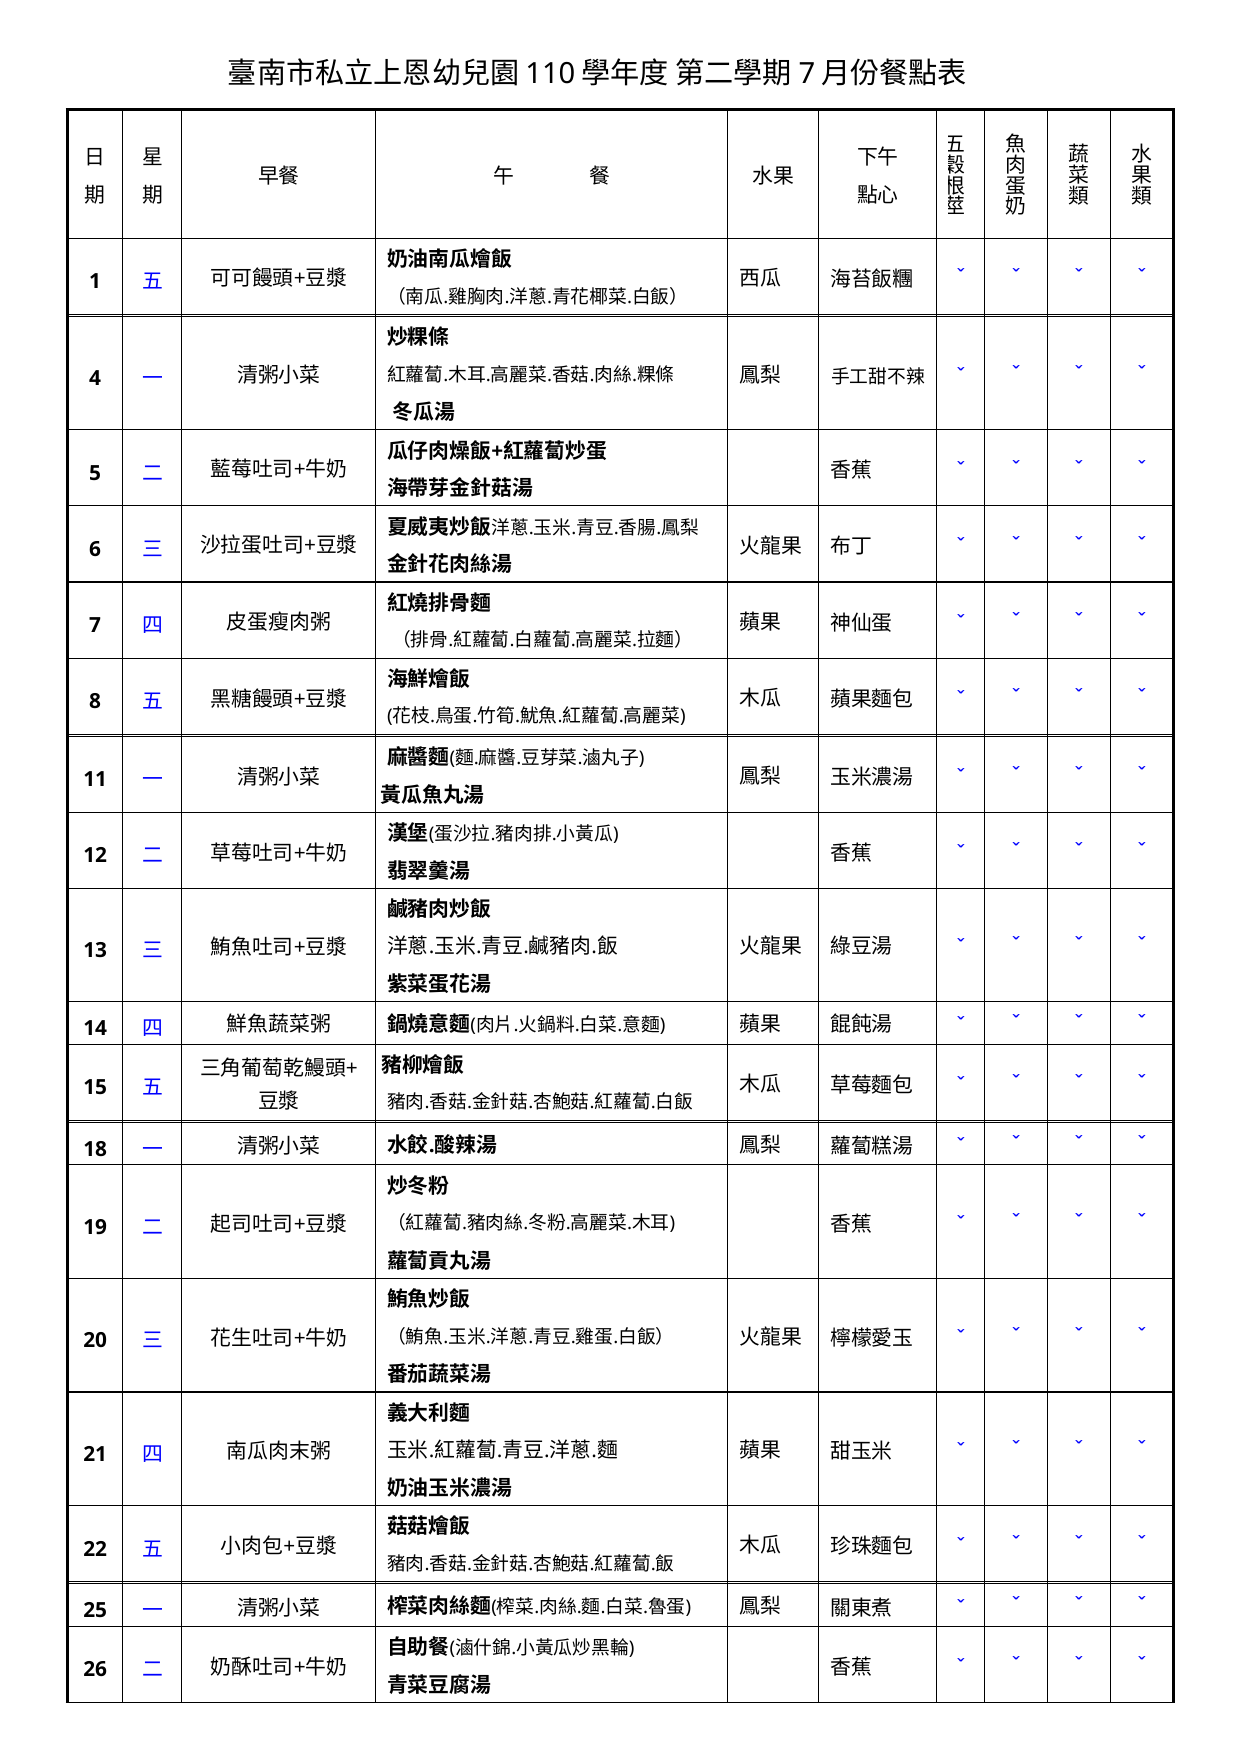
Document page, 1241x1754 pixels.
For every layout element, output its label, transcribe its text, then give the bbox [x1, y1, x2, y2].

table_cell ˇ [985, 1627, 1047, 1702]
table_cell 自助餐(滷什錦.小黃瓜炒黑輪) 青菜豆腐湯 [376, 1627, 727, 1702]
table_cell 7 [69, 583, 122, 657]
table_cell ˇ [1111, 1584, 1172, 1626]
table_cell 炒粿條 紅蘿蔔.木耳.高麗菜.香菇.肉絲.粿條 冬瓜湯 [376, 317, 727, 429]
table_cell 三 [123, 506, 181, 581]
table_cell ˇ [1048, 317, 1110, 429]
table_cell 四 [123, 583, 181, 657]
table_cell ˇ [985, 1393, 1047, 1505]
table_cell ˇ [1048, 813, 1110, 888]
table_cell ˇ [937, 1123, 984, 1164]
table_cell ˇ [1048, 239, 1110, 314]
table_cell ˇ [985, 1584, 1047, 1626]
table_cell ˇ [1048, 1123, 1110, 1164]
table_cell 蘋果 [728, 1002, 818, 1043]
table_cell ˇ [1048, 506, 1110, 581]
table_cell 三 [123, 889, 181, 1001]
table_cell ˇ [1111, 1123, 1172, 1164]
table_cell ˇ [937, 737, 984, 812]
table_cell 一 [123, 737, 181, 812]
table_cell ˇ [1111, 1165, 1172, 1278]
table_cell 奶酥吐司+牛奶 [182, 1627, 375, 1702]
table_cell 海苔飯糰 [819, 239, 936, 314]
table_cell 6 [69, 506, 122, 581]
table_cell ˇ [985, 737, 1047, 812]
table_cell 南瓜肉末粥 [182, 1393, 375, 1505]
table_cell 蘋果 [728, 1393, 818, 1505]
table_header 蔬菜類 [1048, 111, 1110, 238]
table_cell 三角葡萄乾鰻頭+豆漿 [182, 1045, 375, 1119]
table_cell [728, 1627, 818, 1702]
table_cell 榨菜肉絲麵(榨菜.肉絲.麵.白菜.魯蛋) [376, 1584, 727, 1626]
table_cell [728, 1165, 818, 1278]
table_cell [728, 430, 818, 505]
table_cell ˇ [937, 239, 984, 314]
table_cell 鹹豬肉炒飯 洋蔥.玉米.青豆.鹹豬肉.飯 紫菜蛋花湯 [376, 889, 727, 1001]
table_cell 一 [123, 317, 181, 429]
table_cell 13 [69, 889, 122, 1001]
table_cell ˇ [937, 430, 984, 505]
table_cell 甜玉米 [819, 1393, 936, 1505]
table_cell 藍莓吐司+牛奶 [182, 430, 375, 505]
table_cell 草莓吐司+牛奶 [182, 813, 375, 888]
table_header 日期 [69, 111, 122, 238]
table_cell 8 [69, 659, 122, 733]
table_cell 11 [69, 737, 122, 812]
table_cell 麻醬麵(麵.麻醬.豆芽菜.滷丸子) 黃瓜魚丸湯 [376, 737, 727, 812]
table_cell 手工甜不辣 [819, 317, 936, 429]
table_cell 奶油南瓜燴飯 （南瓜.雞胸肉.洋蔥.青花椰菜.白飯） [376, 239, 727, 314]
table_cell ˇ [937, 506, 984, 581]
table_cell 皮蛋瘦肉粥 [182, 583, 375, 657]
table_cell 紅燒排骨麵 （排骨.紅蘿蔔.白蘿蔔.高麗菜.拉麵） [376, 583, 727, 657]
table_header 水果類 [1111, 111, 1172, 238]
table_cell 豬柳燴飯 豬肉.香菇.金針菇.杏鮑菇.紅蘿蔔.白飯 [376, 1045, 727, 1119]
table_cell 鳳梨 [728, 1123, 818, 1164]
table_cell 19 [69, 1165, 122, 1278]
table_cell ˇ [1048, 1584, 1110, 1626]
text 臺南市私立上恩幼兒園110學年度 第二學期 7月份餐點表 [59, 33, 1181, 108]
table_cell ˇ [1111, 1002, 1172, 1043]
table_cell 瓜仔肉燥飯+紅蘿蔔炒蛋 海帶芽金針菇湯 [376, 430, 727, 505]
table_cell ˇ [1048, 1002, 1110, 1043]
table_cell 海鮮燴飯 (花枝.鳥蛋.竹筍.魷魚.紅蘿蔔.高麗菜) [376, 659, 727, 733]
table_cell 二 [123, 1627, 181, 1702]
table_cell 餛飩湯 [819, 1002, 936, 1043]
table_cell 起司吐司+豆漿 [182, 1165, 375, 1278]
table_cell ˇ [985, 1279, 1047, 1391]
table_cell 草莓麵包 [819, 1045, 936, 1119]
table_cell ˇ [985, 1123, 1047, 1164]
table_header 午 餐 [376, 111, 727, 238]
table_cell 鳳梨 [728, 317, 818, 429]
table_cell ˇ [1048, 737, 1110, 812]
table_cell 25 [69, 1584, 122, 1626]
table_cell 玉米濃湯 [819, 737, 936, 812]
table_cell ˇ [985, 813, 1047, 888]
table_cell 火龍果 [728, 889, 818, 1001]
table_cell 清粥小菜 [182, 1584, 375, 1626]
table_cell 布丁 [819, 506, 936, 581]
table_cell ˇ [985, 889, 1047, 1001]
table_cell ˇ [1048, 1506, 1110, 1581]
table_cell 18 [69, 1123, 122, 1164]
table_cell 鮪魚吐司+豆漿 [182, 889, 375, 1001]
table_cell ˇ [1048, 1627, 1110, 1702]
table_header 星期 [123, 111, 181, 238]
table_cell 火龍果 [728, 1279, 818, 1391]
table_cell 小肉包+豆漿 [182, 1506, 375, 1581]
table_cell 21 [69, 1393, 122, 1505]
table_cell 蘋果 [728, 583, 818, 657]
table_cell ˇ [1111, 317, 1172, 429]
table_cell 二 [123, 1165, 181, 1278]
table_cell ˇ [937, 1584, 984, 1626]
table_cell 一 [123, 1584, 181, 1626]
table_cell ˇ [1048, 1165, 1110, 1278]
table_cell ˇ [985, 317, 1047, 429]
table_cell 20 [69, 1279, 122, 1391]
table_cell ˇ [937, 659, 984, 733]
table_cell 可可饅頭+豆漿 [182, 239, 375, 314]
table_cell 五 [123, 239, 181, 314]
table_header 五穀根莖類 [937, 111, 984, 238]
table_cell 清粥小菜 [182, 737, 375, 812]
table_cell 關東煮 [819, 1584, 936, 1626]
table_cell ˇ [937, 889, 984, 1001]
table_cell ˇ [1048, 583, 1110, 657]
table_cell ˇ [937, 1506, 984, 1581]
table_cell ˇ [937, 583, 984, 657]
table_cell 香蕉 [819, 813, 936, 888]
table_cell ˇ [937, 1627, 984, 1702]
table_cell ˇ [1048, 889, 1110, 1001]
table_cell ˇ [937, 1045, 984, 1119]
table_cell 花生吐司+牛奶 [182, 1279, 375, 1391]
table_cell ˇ [1048, 1393, 1110, 1505]
table_cell 珍珠麵包 [819, 1506, 936, 1581]
table_cell ˇ [985, 1045, 1047, 1119]
table_cell ˇ [1048, 1279, 1110, 1391]
table_cell ˇ [1048, 659, 1110, 733]
table_cell 五 [123, 1506, 181, 1581]
table_header 水果 [728, 111, 818, 238]
table_cell ˇ [937, 1279, 984, 1391]
table_cell 清粥小菜 [182, 317, 375, 429]
table_cell 香蕉 [819, 1627, 936, 1702]
table_cell 鳳梨 [728, 1584, 818, 1626]
table_cell ˇ [1111, 889, 1172, 1001]
table_header 早餐 [182, 111, 375, 238]
table_cell 22 [69, 1506, 122, 1581]
table_cell ˇ [937, 1393, 984, 1505]
table_cell ˇ [985, 659, 1047, 733]
table_cell 一 [123, 1123, 181, 1164]
table_cell 鮪魚炒飯 （鮪魚.玉米.洋蔥.青豆.雞蛋.白飯） 番茄蔬菜湯 [376, 1279, 727, 1391]
table_cell 義大利麵 玉米.紅蘿蔔.青豆.洋蔥.麵 奶油玉米濃湯 [376, 1393, 727, 1505]
table_cell 蘋果麵包 [819, 659, 936, 733]
table_cell [728, 813, 818, 888]
table_cell ˇ [985, 430, 1047, 505]
table_cell ˇ [937, 813, 984, 888]
table_cell 1 [69, 239, 122, 314]
table_cell 二 [123, 813, 181, 888]
table_cell ˇ [985, 239, 1047, 314]
table_cell 神仙蛋 [819, 583, 936, 657]
table_cell 漢堡(蛋沙拉.豬肉排.小黃瓜) 翡翠羹湯 [376, 813, 727, 888]
table_cell ˇ [1111, 1045, 1172, 1119]
table_cell 12 [69, 813, 122, 888]
table_cell 木瓜 [728, 1506, 818, 1581]
table_cell ˇ [937, 317, 984, 429]
table_cell 西瓜 [728, 239, 818, 314]
table_cell ˇ [1111, 1393, 1172, 1505]
table_cell ˇ [1111, 737, 1172, 812]
table_cell 木瓜 [728, 1045, 818, 1119]
table_cell ˇ [985, 1002, 1047, 1043]
table_cell 五 [123, 659, 181, 733]
table_cell ˇ [985, 506, 1047, 581]
table_header 魚肉蛋奶 [985, 111, 1047, 238]
table_cell 26 [69, 1627, 122, 1702]
table_cell 15 [69, 1045, 122, 1119]
table_cell ˇ [1111, 659, 1172, 733]
table_cell 清粥小菜 [182, 1123, 375, 1164]
table_cell 四 [123, 1393, 181, 1505]
table_cell 檸檬愛玉 [819, 1279, 936, 1391]
table_cell ˇ [1048, 1045, 1110, 1119]
table_cell ˇ [1111, 1506, 1172, 1581]
table_cell 香蕉 [819, 1165, 936, 1278]
table_cell ˇ [937, 1165, 984, 1278]
table_cell ˇ [1111, 813, 1172, 888]
table_cell 三 [123, 1279, 181, 1391]
table_cell 鍋燒意麵(肉片.火鍋料.白菜.意麵) [376, 1002, 727, 1043]
table_cell ˇ [985, 583, 1047, 657]
table_cell 夏威夷炒飯洋蔥.玉米.青豆.香腸.鳳梨 金針花肉絲湯 [376, 506, 727, 581]
table_cell 炒冬粉 （紅蘿蔔.豬肉絲.冬粉.高麗菜.木耳) 蘿蔔貢丸湯 [376, 1165, 727, 1278]
table_cell 綠豆湯 [819, 889, 936, 1001]
table_cell 五 [123, 1045, 181, 1119]
table_cell 二 [123, 430, 181, 505]
table_cell ˇ [985, 1165, 1047, 1278]
table_header 下午 點心 [819, 111, 936, 238]
table_cell ˇ [1111, 430, 1172, 505]
table_cell ˇ [1048, 430, 1110, 505]
table_cell ˇ [1111, 1627, 1172, 1702]
table_cell 菇菇燴飯 豬肉.香菇.金針菇.杏鮑菇.紅蘿蔔.飯 [376, 1506, 727, 1581]
table_cell 木瓜 [728, 659, 818, 733]
table_cell ˇ [1111, 239, 1172, 314]
table_cell ˇ [1111, 1279, 1172, 1391]
table_cell 沙拉蛋吐司+豆漿 [182, 506, 375, 581]
table_cell 4 [69, 317, 122, 429]
table_cell 四 [123, 1002, 181, 1043]
table_cell 5 [69, 430, 122, 505]
table_cell ˇ [1111, 506, 1172, 581]
table_cell 香蕉 [819, 430, 936, 505]
table_cell 蘿蔔糕湯 [819, 1123, 936, 1164]
table_cell 鮮魚蔬菜粥 [182, 1002, 375, 1043]
table_cell ˇ [1111, 583, 1172, 657]
table_cell 水餃.酸辣湯 [376, 1123, 727, 1164]
table_cell 火龍果 [728, 506, 818, 581]
table_cell 黑糖饅頭+豆漿 [182, 659, 375, 733]
table_cell 14 [69, 1002, 122, 1043]
table_cell ˇ [937, 1002, 984, 1043]
table_cell ˇ [985, 1506, 1047, 1581]
table_cell 鳳梨 [728, 737, 818, 812]
